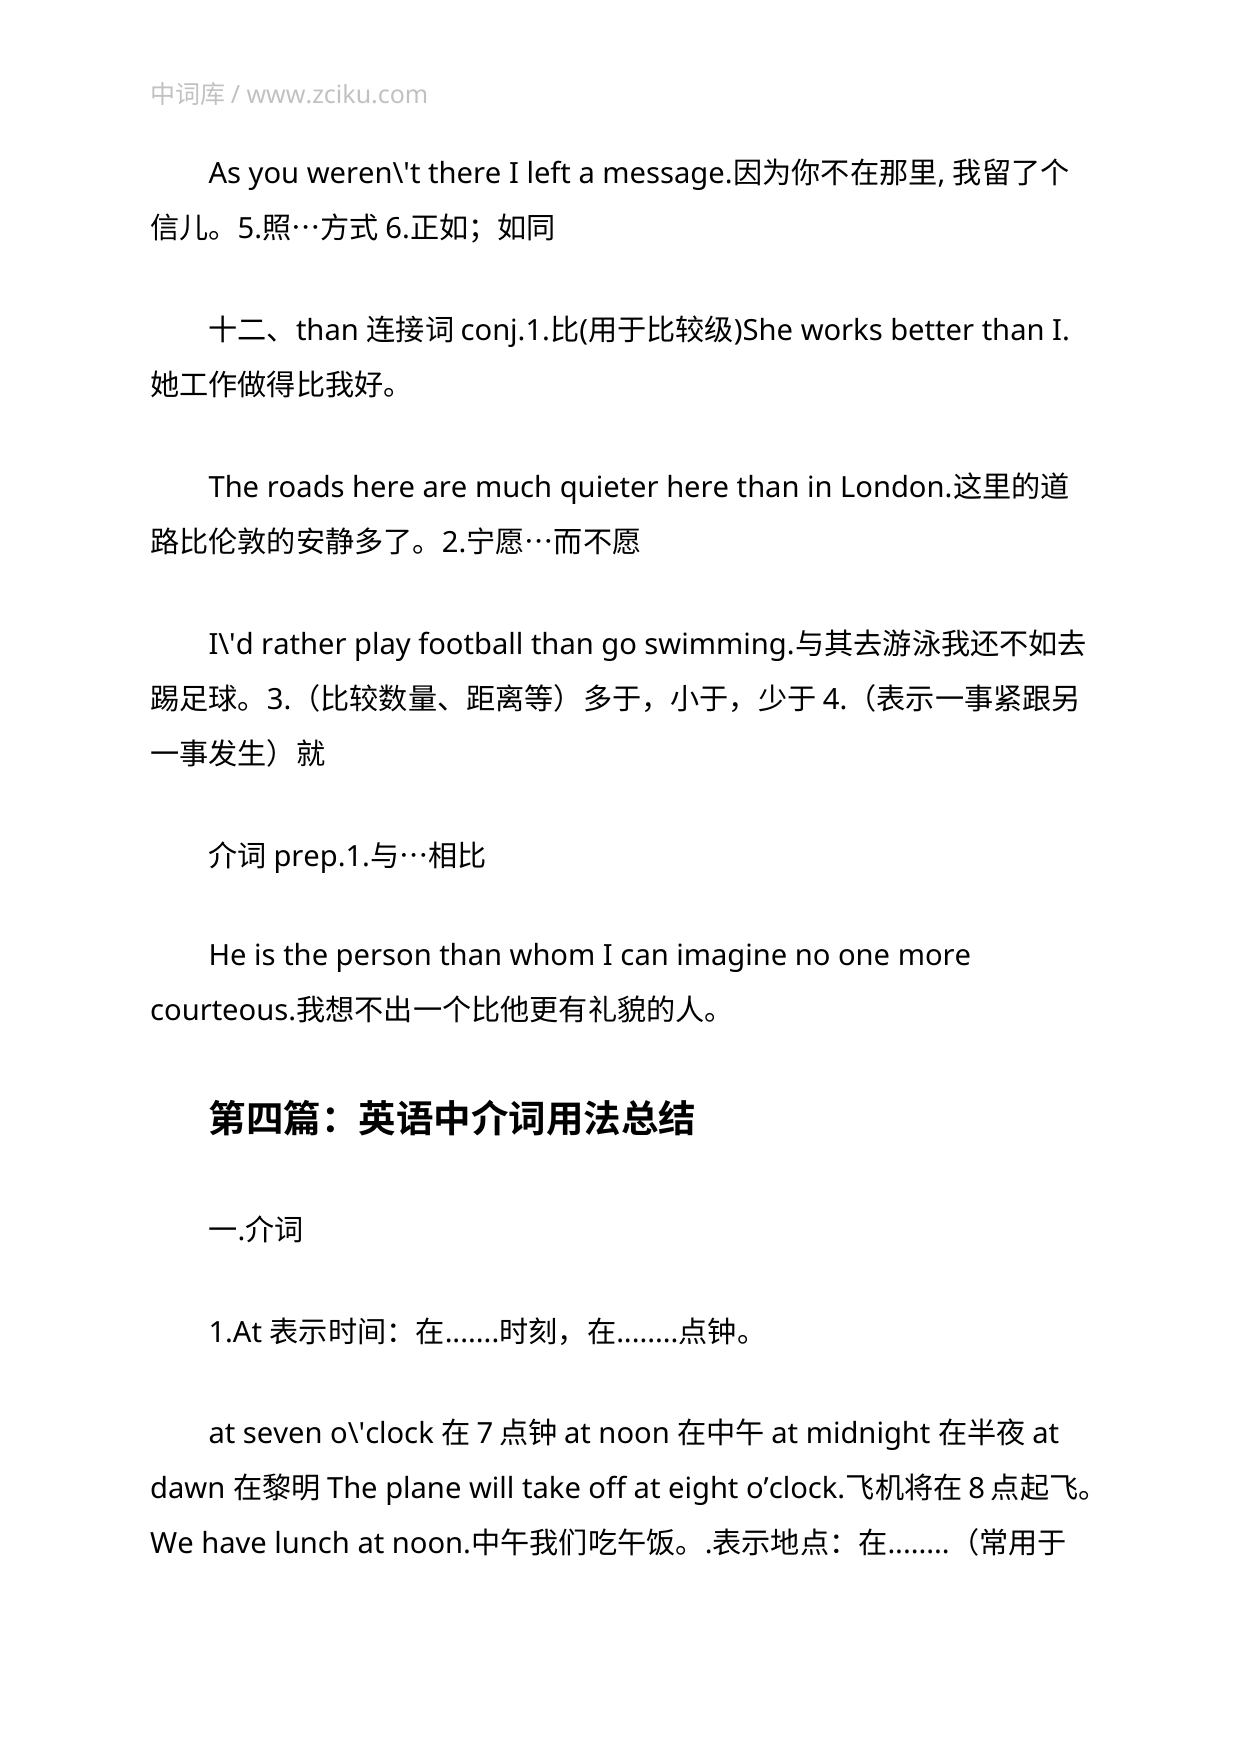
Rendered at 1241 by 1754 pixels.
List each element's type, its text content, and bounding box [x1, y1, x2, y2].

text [150, 1410, 1090, 1562]
text 十二、than 连接词 conj.1.比(用于比较级)She works better than I.她工作做得比我好。 [150, 307, 1090, 404]
text As you weren\'t there I left a message.因为你不在那里, 我留了个信儿。5.照…方式 6.正如；如同 [150, 150, 1090, 247]
text 第四篇：英语中介词用法总结 [150, 1089, 1090, 1143]
text 一.介词 [150, 1206, 1090, 1248]
text I\'d rather play football than go swimming.与其去游泳我还不如去踢足球。3.（比较数量、距离等）多于，小于，少于 4.（表示一事紧跟另一事发生）就 [150, 621, 1090, 773]
text He is the person than whom I can imagine no one more courteous.我想不出一个比他更有礼貌的人。 [150, 934, 1090, 1029]
text 介词 prep.1.与…相比 [150, 832, 1090, 875]
text The roads here are much quieter here than in London.这里的道路比伦敦的安静多了。2.宁愿…而不愿 [150, 464, 1090, 561]
text 1.At 表示时间：在.......时刻，在........点钟。 [150, 1308, 1090, 1351]
